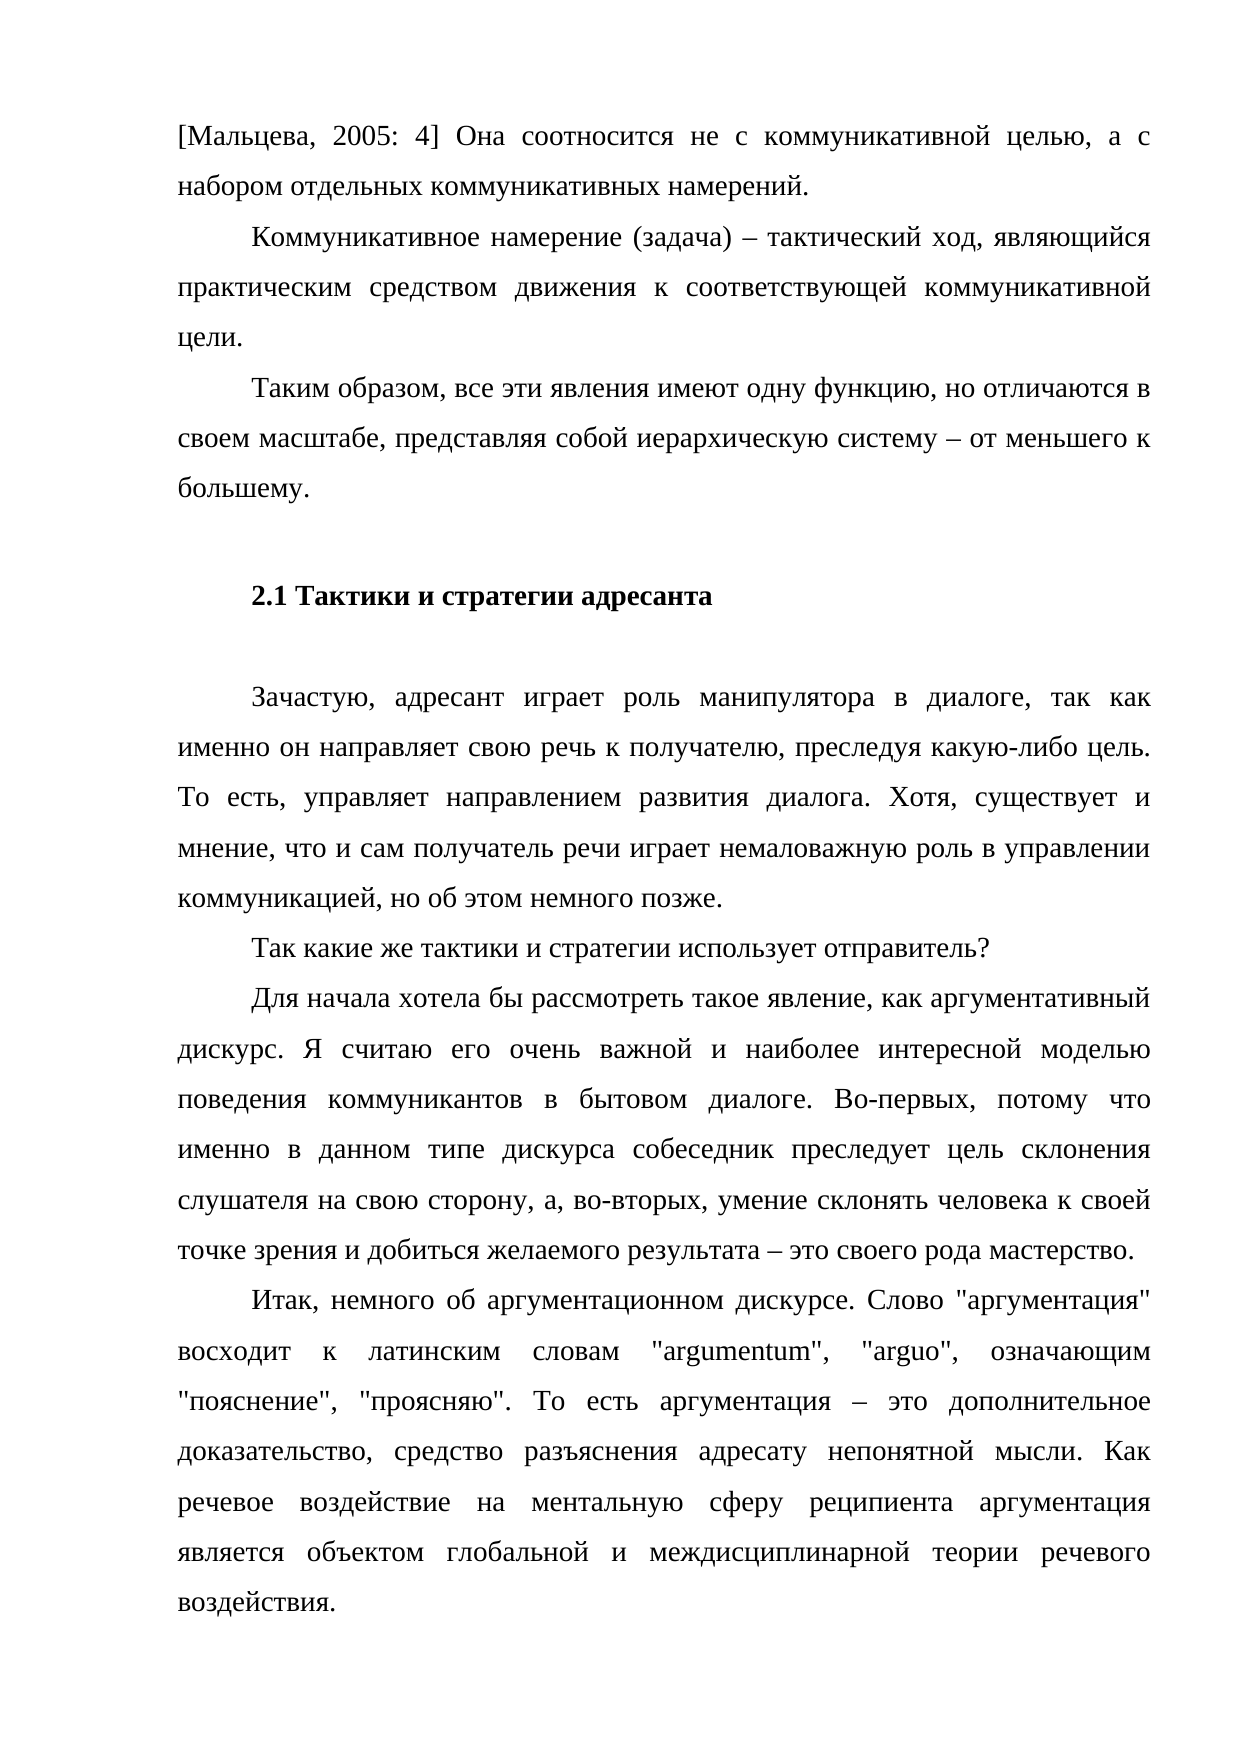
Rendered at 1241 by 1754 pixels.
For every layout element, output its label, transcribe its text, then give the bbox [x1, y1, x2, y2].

text Так какие же тактики и стратегии использует отправитель? [177, 930, 1152, 964]
text Для начала хотела бы рассмотреть такое явление, как аргументативный дискурс. Я считаю его очень важной и наиболее интересной моделью поведения коммуникантов в бытовом диалоге. Во-первых, потому что именно в данном типе дискурса собеседник преследует цель склонения слушателя на свою сторону, а, во-вторых, умение склонять человека к своей точке зрения и добиться желаемого результата – это своего рода мастерство. [177, 981, 1152, 1266]
text Таким образом, все эти явления имеют одну функцию, но отличаются в своем масштабе, представляя собой иерархическую систему – от меньшего к большему. [177, 370, 1152, 504]
text 2.1 Тактики и стратегии адресанта [177, 578, 1152, 612]
text Итак, немного об аргументационном дискурсе. Слово "аргументация" восходит к латинским словам "argumentum", "arguo", означающим "пояснение", "проясняю". То есть аргументация – это дополнительное доказательство, средство разъяснения адресату непонятной мысли. Как речевое воздействие на ментальную сферу реципиента аргументация является объектом глобальной и междисциплинарной теории речевого воздействия. [177, 1282, 1152, 1618]
text Зачастую, адресант играет роль манипулятора в диалоге, так как именно он направляет свою речь к получателю, преследуя какую-либо цель. То есть, управляет направлением развития диалога. Хотя, существует и мнение, что и сам получатель речи играет немаловажную роль в управлении коммуникацией, но об этом немного позже. [177, 679, 1152, 913]
text Коммуникативное намерение (задача) – тактический ход, являющийся практическим средством движения к соответствующей коммуникативной цели. [177, 219, 1152, 353]
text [177, 118, 1152, 202]
